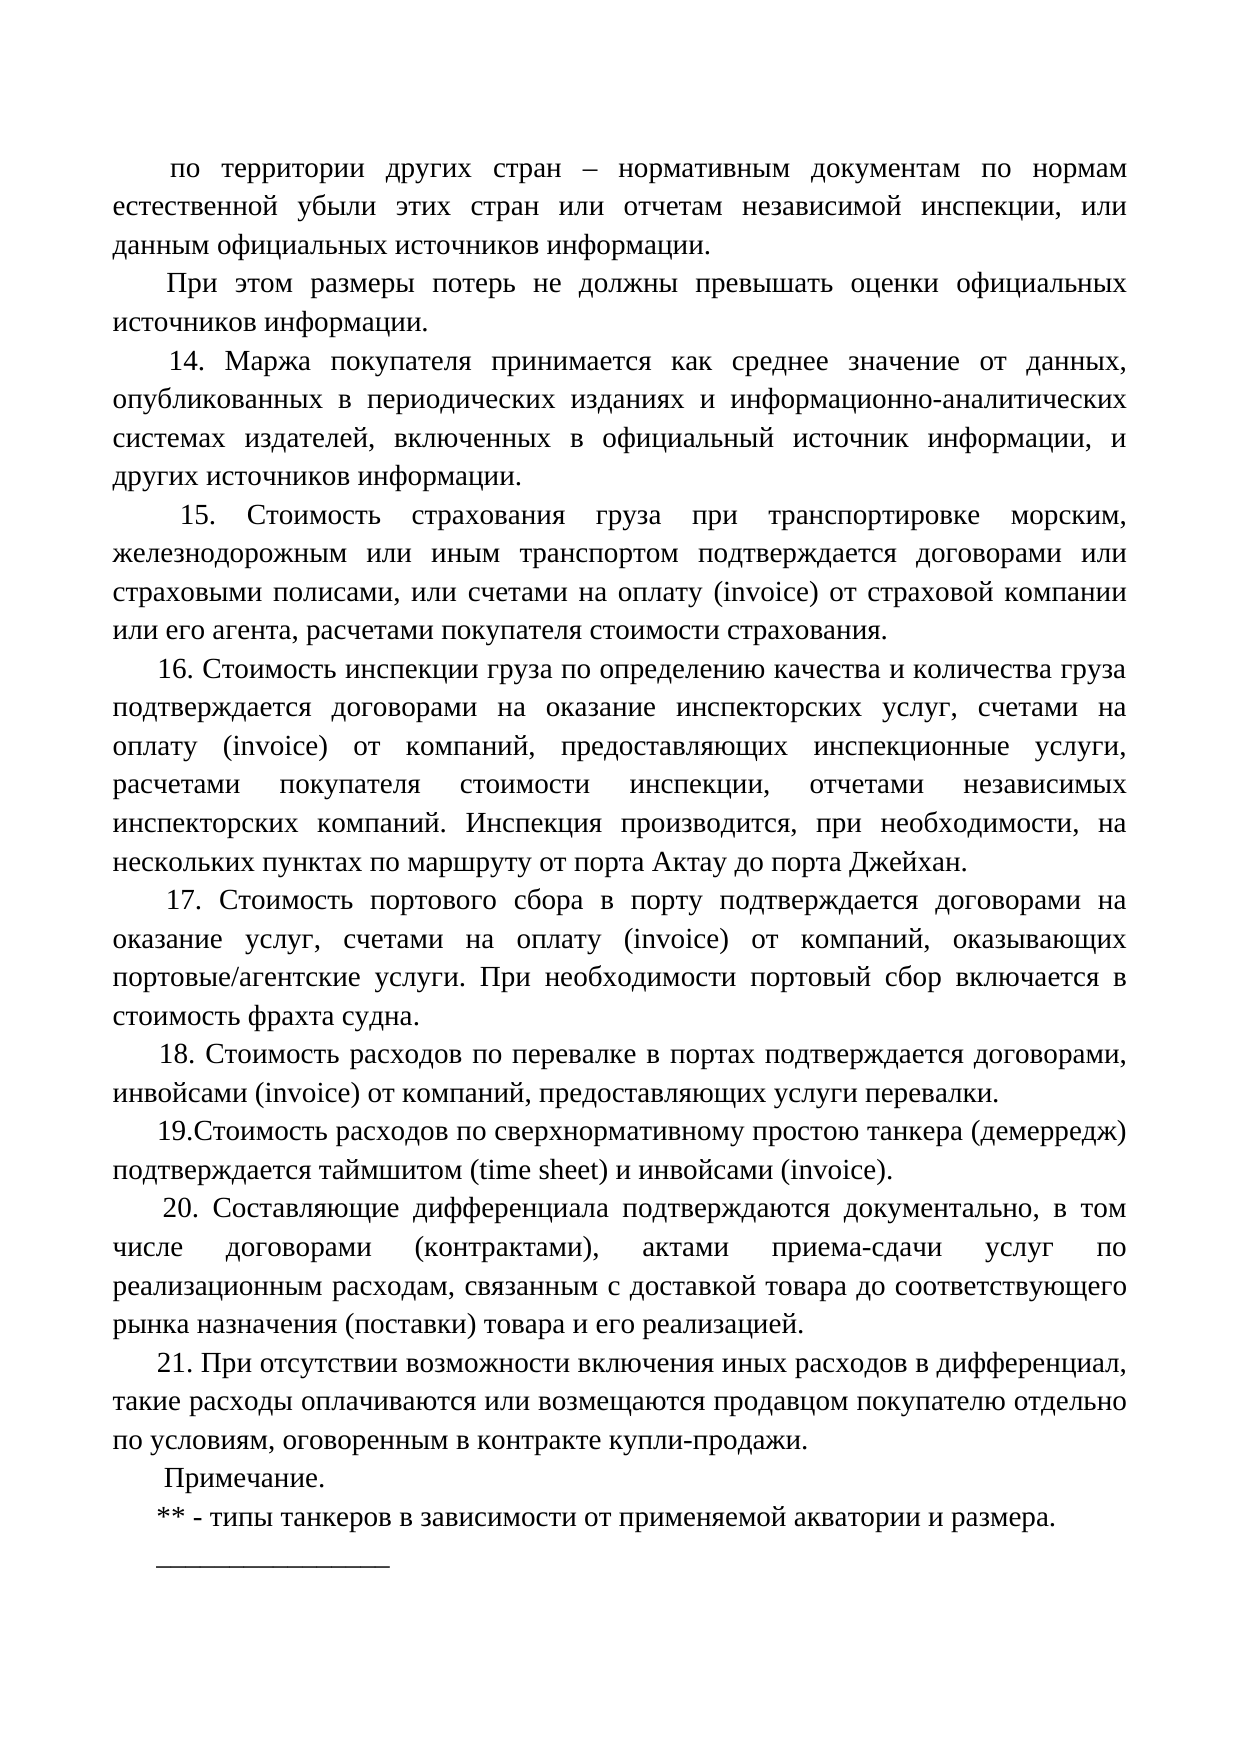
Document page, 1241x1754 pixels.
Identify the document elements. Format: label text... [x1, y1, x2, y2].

text 18. Стоимость расходов по перевалке в портах подтверждается договорами, инвойсами (invoice) от компаний, предоставляющих услуги перевалки. [112, 1036, 1128, 1108]
text 21. При отсутствии возможности включения иных расходов в дифференциал, такие расходы оплачиваются или возмещаются продавцом покупателю отдельно по условиям, оговоренным в контракте купли-продажи. [112, 1345, 1128, 1455]
text 20. Составляющие дифференциала подтверждаются документально, в том числе договорами (контрактами), актами приема-сдачи услуг по реализационным расходам, связанным с доставкой товара до соответствующего рынка назначения (поставки) товара и его реализацией. [112, 1191, 1128, 1340]
text При этом размеры потерь не должны превышать оценки официальных источников информации. [112, 266, 1128, 338]
text по территории других стран – нормативным документам по нормам естественной убыли этих стран или отчетам независимой инспекции, или данным официальных источников информации. [112, 150, 1128, 261]
text 15. Стоимость страхования груза при транспортировке морским, железнодорожным или иным транспортом подтверждается договорами или страховыми полисами, или счетами на оплату (invoice) от страховой компании или его агента, расчетами покупателя стоимости страхования. [112, 497, 1128, 646]
text ________________ [112, 1537, 1128, 1571]
text 19.Стоимость расходов по сверхнормативному простою танкера (демерредж) подтверждается таймшитом (time sheet) и инвойсами (invoice). [112, 1113, 1128, 1186]
text 14. Маржа покупателя принимается как среднее значение от данных, опубликованных в периодических изданиях и информационно-аналитических системах издателей, включенных в официальный источник информации, и других источников информации. [112, 343, 1128, 492]
text 16. Стоимость инспекции груза по определению качества и количества груза подтверждается договорами на оказание инспекторских услуг, счетами на оплату (invoice) от компаний, предоставляющих инспекционные услуги, расчетами покупателя стоимости инспекции, отчетами независимых инспекторских компаний. Инспекция производится, при необходимости, на нескольких пунктах по маршруту от порта Актау до порта Джейхан. [112, 651, 1128, 877]
text Примечание. [112, 1460, 1128, 1494]
text 17. Стоимость портового сбора в порту подтверждается договорами на оказание услуг, счетами на оплату (invoice) от компаний, оказывающих портовые/агентские услуги. При необходимости портовый сбор включается в стоимость фрахта судна. [112, 882, 1128, 1031]
text ** - типы танкеров в зависимости от применяемой акватории и размера. [112, 1499, 1128, 1532]
